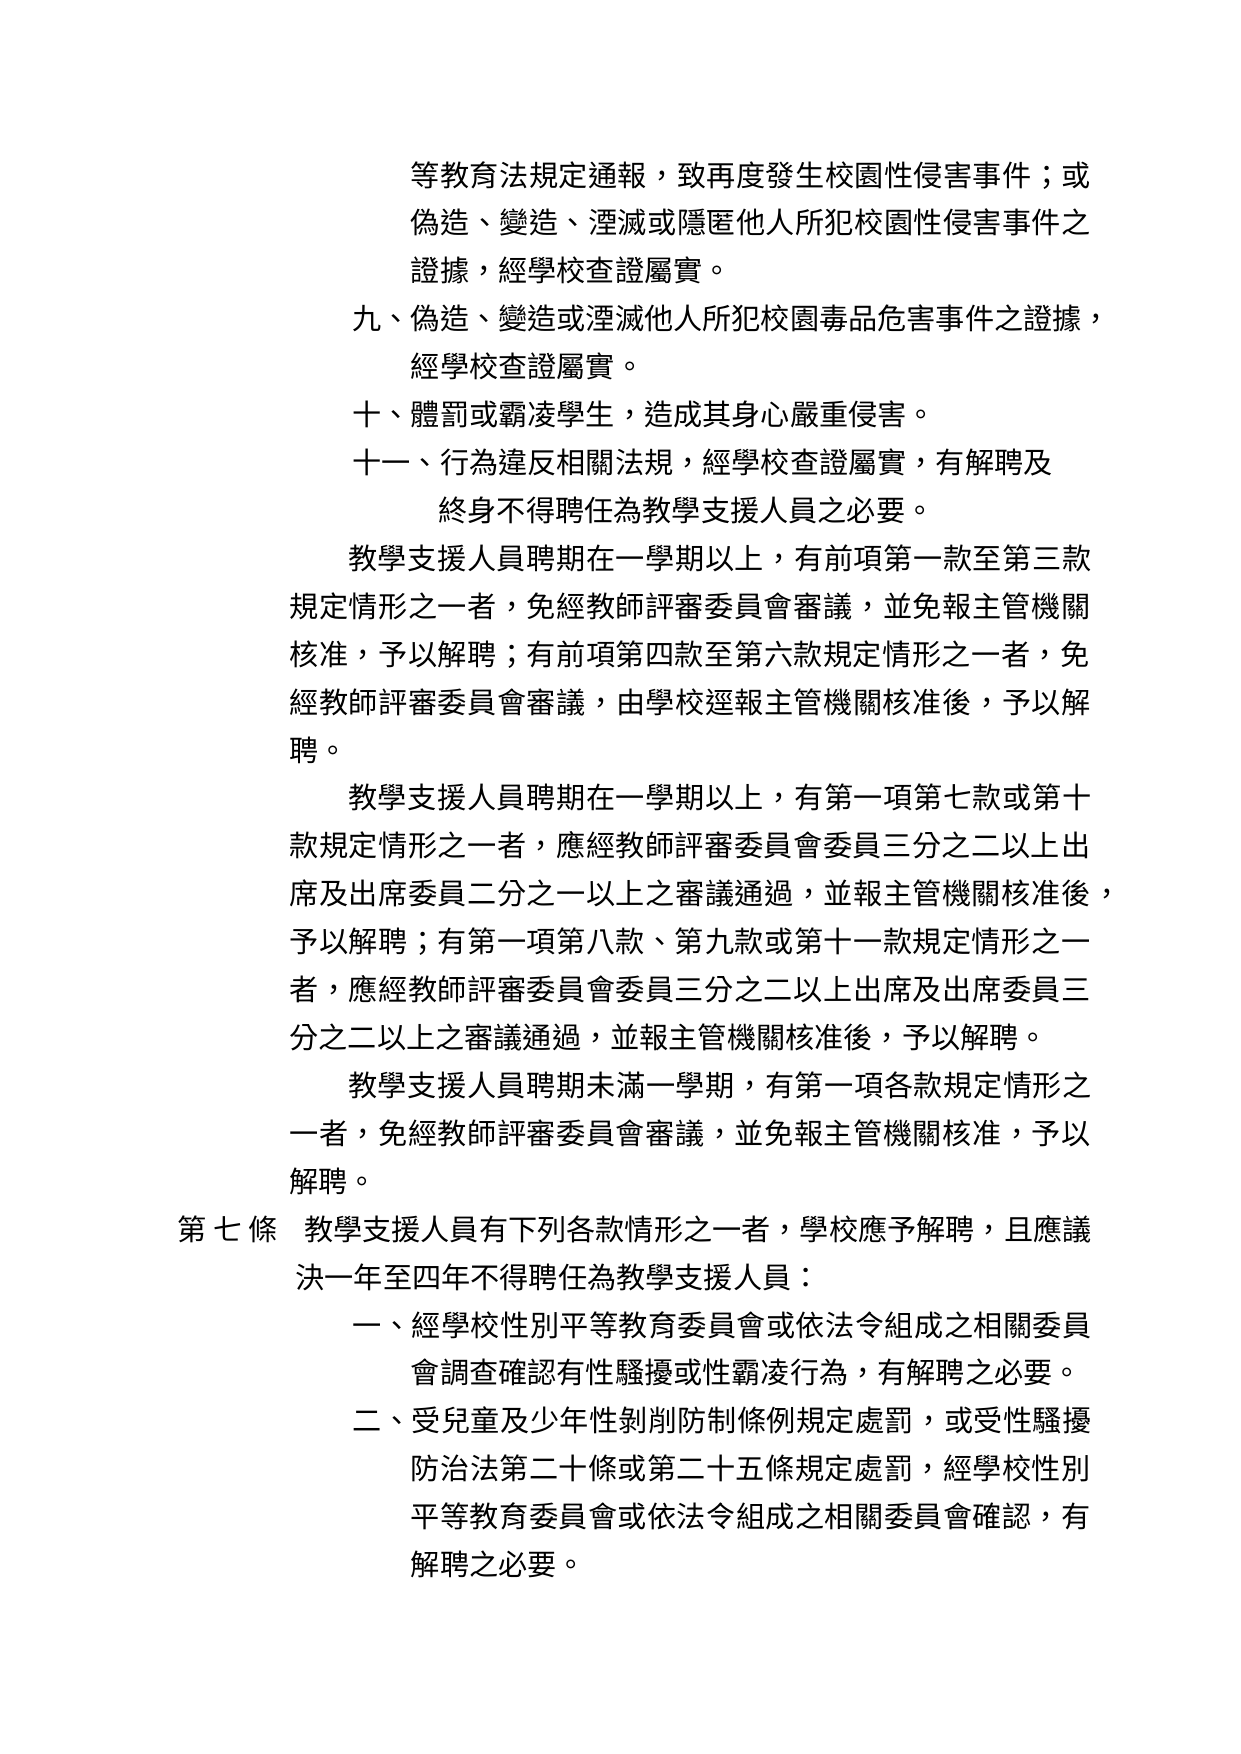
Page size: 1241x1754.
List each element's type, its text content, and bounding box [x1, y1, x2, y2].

text 一、經學校性別平等教育委員會或依法令組成之相關委員會調查確認有性騷擾或性霸凌行為，有解聘之必要。 [352, 1298, 1092, 1393]
text 第 七 條 教學支援人員有下列各款情形之一者，學校應予解聘，且應議決一年至四年不得聘任為教學支援人員： [177, 1202, 1092, 1298]
list 教學支援人員聘期在一學期以上，有前項第一款至第三款規定情形之一者，免經教師評審委員會審議，並免報主管機關核准，予以解聘；有前項第四款至第六款規定情形之一者，免經教師評審委員會審議，由學校逕報主管機關核准後，予以解聘。 [289, 531, 1092, 771]
text 九、偽造、變造或湮滅他人所犯校園毒品危害事件之證據，經學校查證屬實。 [352, 291, 1092, 387]
list 教學支援人員聘期在一學期以上，有第一項第七款或第十款規定情形之一者，應經教師評審委員會委員三分之二以上出席及出席委員二分之一以上之審議通過，並報主管機關核准後，予以解聘；有第一項第八款、第九款或第十一款規定情形之一者，應經教師評審委員會委員三分之二以上出席及出席委員三分之二以上之審議通過，並報主管機關核准後，予以解聘。 [289, 771, 1092, 1058]
text 十、體罰或霸凌學生，造成其身心嚴重侵害。 [352, 387, 1092, 435]
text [352, 148, 1092, 291]
text 終身不得聘任為教學支援人員之必要。 [407, 483, 1092, 531]
list 教學支援人員聘期未滿一學期，有第一項各款規定情形之一者，免經教師評審委員會審議，並免報主管機關核准，予以解聘。 [289, 1058, 1092, 1202]
text 二、受兒童及少年性剝削防制條例規定處罰，或受性騷擾防治法第二十條或第二十五條規定處罰，經學校性別平等教育委員會或依法令組成之相關委員會確認，有解聘之必要。 [352, 1393, 1092, 1585]
text 十一、行為違反相關法規，經學校查證屬實，有解聘及 [352, 435, 1092, 483]
